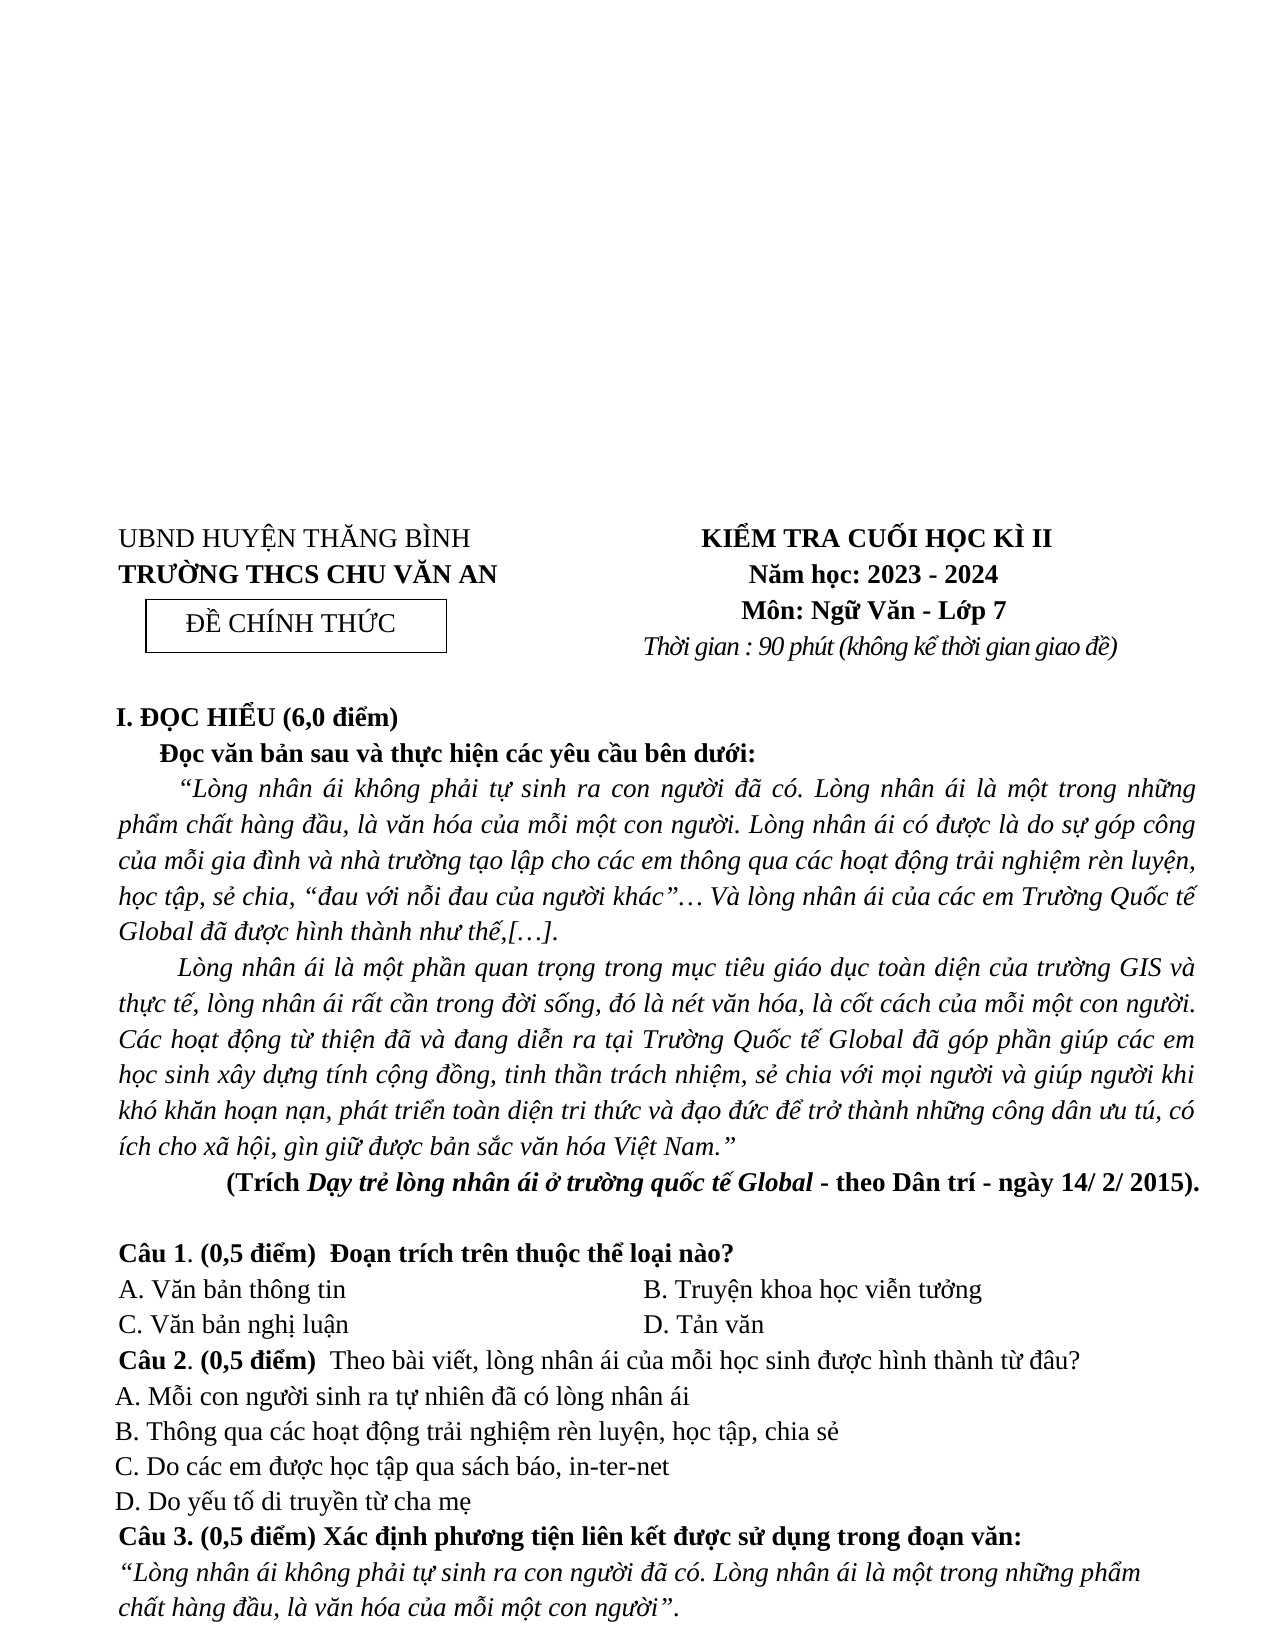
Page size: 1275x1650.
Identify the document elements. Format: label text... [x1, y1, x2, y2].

text UBND HUYỆN THĂNG BÌNH KIỂM TRA CUỐI HỌC KÌ II [118, 522, 1196, 554]
text I. ĐỌC HIỂU (6,0 điểm) [88, 701, 1196, 732]
text “Lòng nhân ái không phải tự sinh ra con người đã có. Lòng nhân ái là một trong những phẩm chất hàng đầu, là văn hóa của mỗi một con người. Lòng nhân ái có được là do sự góp công của mỗi gia đình và nhà trường tạo lập cho các em thông qua các hoạt động trải nghiệm rèn luyện, học tập, sẻ chia, “đau với nỗi đau của người khác”… Và lòng nhân ái của các em Trường Quốc tế Global đã được hình thành như thế,[…]. [118, 773, 1200, 947]
text A. Văn bản thông tin B. Truyện khoa học viễn tưởng [118, 1273, 1196, 1304]
table_cell B. Thông qua các hoạt động trải nghiệm rèn luyện, học tập, chia sẻ [103, 1415, 1167, 1450]
text Câu 3. (0,5 điểm) Xác định phương tiện liên kết được sử dụng trong đoạn văn: [118, 1520, 1196, 1551]
text C. Văn bản nghị luận D. Tản văn [118, 1308, 1196, 1340]
text Lòng nhân ái là một phần quan trọng trong mục tiêu giáo dục toàn diện của trường GIS và thực tế, lòng nhân ái rất cần trong đời sống, đó là nét văn hóa, là cốt cách của mỗi một con người. Các hoạt động từ thiện đã và đang diễn ra tại Trường Quốc tế Global đã góp phần giúp các em học sinh xây dựng tính cộng đồng, tinh thần trách nhiệm, sẻ chia với mọi người và giúp người khi khó khăn hoạn nạn, phát triển toàn diện tri thức và đạo đức để trở thành những công dân ưu tú, có ích cho xã hội, gìn giữ được bản sắc văn hóa Việt Nam.” [118, 951, 1200, 1161]
table_header A. Mỗi con người sinh ra tự nhiên đã có lòng nhân ái [103, 1380, 1167, 1415]
text (Trích Dạy trẻ lòng nhân ái ở trường quốc tế Global - theo Dân trí - ngày 14/ 2/ 2015). [118, 1166, 1200, 1197]
text Câu 2. (0,5 điểm) Theo bài viết, lòng nhân ái của mỗi học sinh được hình thành từ đâu? [118, 1344, 1200, 1375]
table_cell C. Do các em được học tập qua sách báo, in-ter-net [103, 1450, 1167, 1485]
text Đọc văn bản sau và thực hiện các yêu cầu bên dưới: [118, 737, 1196, 768]
text Thời gian : 90 phút (không kể thời gian giao đề) [118, 630, 1196, 661]
table_cell D. Do yếu tố di truyền từ cha mẹ [103, 1485, 1167, 1520]
text “Lòng nhân ái không phải tự sinh ra con người đã có. Lòng nhân ái là một trong những phẩm chất hàng đầu, là văn hóa của mỗi một con người”. [118, 1556, 1196, 1623]
text Câu 1. (0,5 điểm) Đoạn trích trên thuộc thể loại nào? [118, 1237, 1196, 1268]
text TRƯỜNG THCS CHU VĂN AN Năm học: 2023 - 2024 Môn: Ngữ Văn - Lớp 7 [118, 558, 1196, 625]
